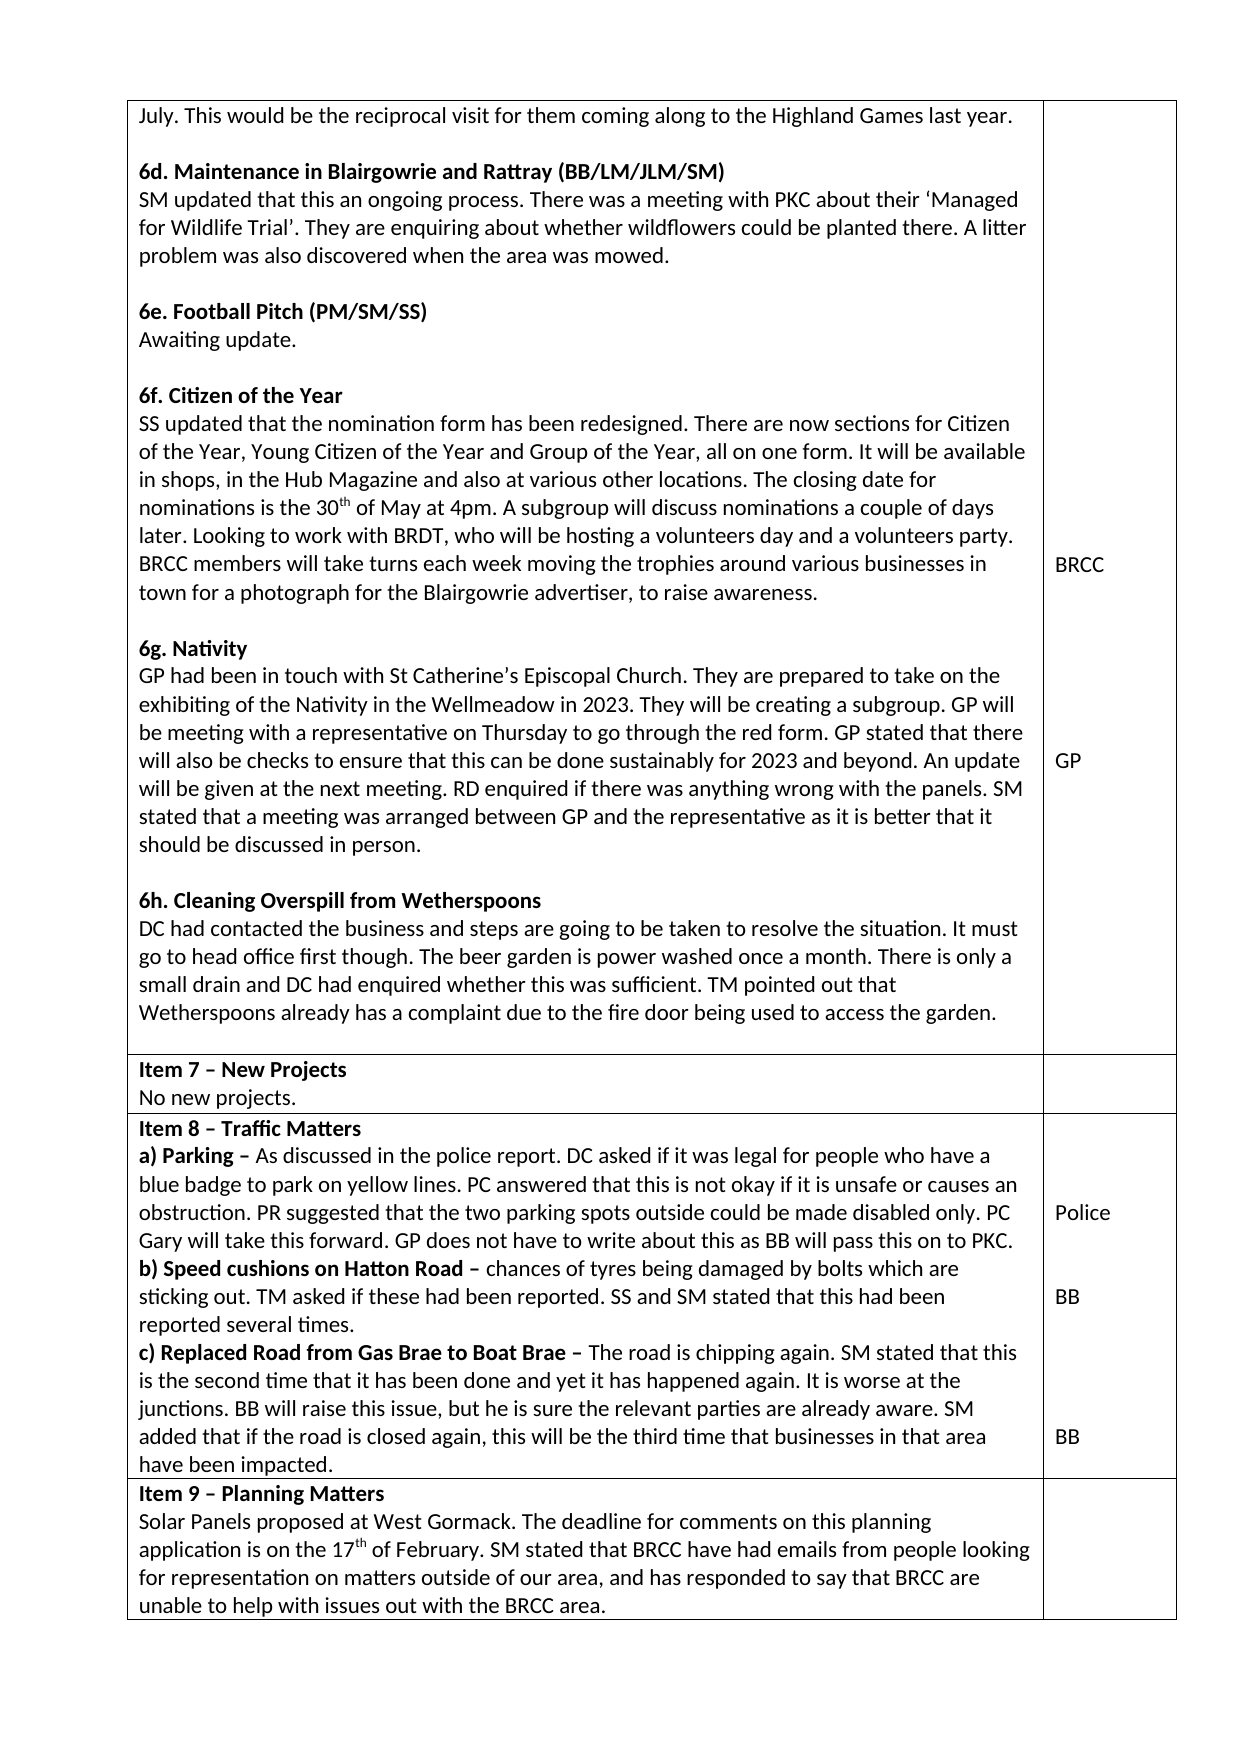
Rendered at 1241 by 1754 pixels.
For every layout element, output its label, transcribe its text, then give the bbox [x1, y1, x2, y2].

table_cell BRCC JLM LM BRCC GP [1044, 101, 1176, 1054]
table_cell Item 7 – New Projects No new projects. [128, 1055, 1043, 1113]
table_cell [128, 1479, 1043, 1619]
table_cell [1044, 1055, 1176, 1113]
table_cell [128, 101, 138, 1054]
table_cell [1044, 1479, 1176, 1619]
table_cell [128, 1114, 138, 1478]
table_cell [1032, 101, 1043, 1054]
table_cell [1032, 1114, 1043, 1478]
